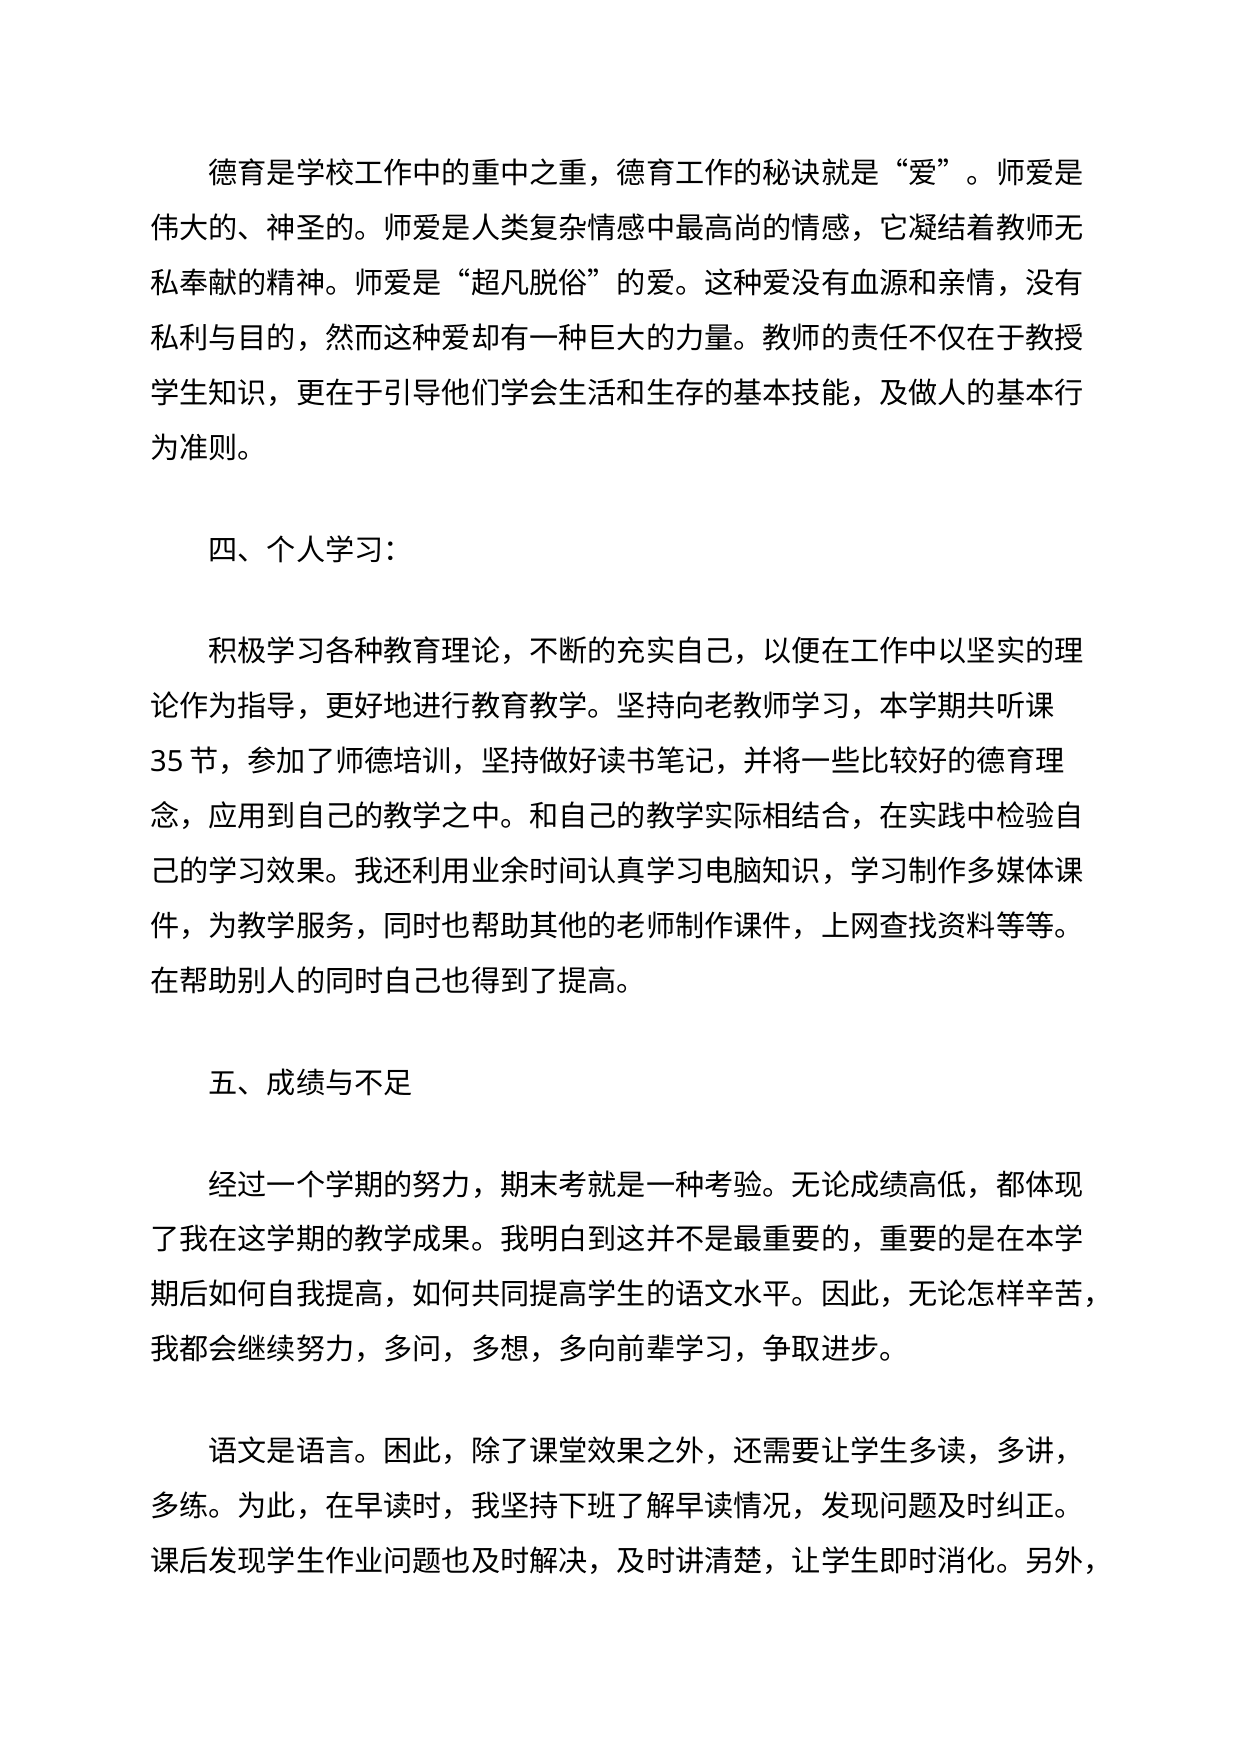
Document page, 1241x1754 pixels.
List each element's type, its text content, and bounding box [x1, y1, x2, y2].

text 四、个人学习： [150, 526, 1090, 568]
text 德育是学校工作中的重中之重，德育工作的秘诀就是“爱”。师爱是伟大的、神圣的。师爱是人类复杂情感中最高尚的情感，它凝结着教师无私奉献的精神。师爱是“超凡脱俗”的爱。这种爱没有血源和亲情，没有私利与目的，然而这种爱却有一种巨大的力量。教师的责任不仅在于教授学生知识，更在于引导他们学会生活和生存的基本技能，及做人的基本行为准则。 [150, 150, 1090, 467]
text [150, 1427, 1090, 1579]
text 经过一个学期的努力，期末考就是一种考验。无论成绩高低，都体现了我在这学期的教学成果。我明白到这并不是最重要的，重要的是在本学期后如何自我提高，如何共同提高学生的语文水平。因此，无论怎样辛苦，我都会继续努力，多问，多想，多向前辈学习，争取进步。 [150, 1161, 1090, 1368]
text 积极学习各种教育理论，不断的充实自己，以便在工作中以坚实的理论作为指导，更好地进行教育教学。坚持向老教师学习，本学期共听课35节，参加了师德培训，坚持做好读书笔记，并将一些比较好的德育理念，应用到自己的教学之中。和自己的教学实际相结合，在实践中检验自己的学习效果。我还利用业余时间认真学习电脑知识，学习制作多媒体课件，为教学服务，同时也帮助其他的老师制作课件，上网查找资料等等。在帮助别人的同时自己也得到了提高。 [150, 628, 1090, 1000]
text 五、成绩与不足 [150, 1059, 1090, 1102]
